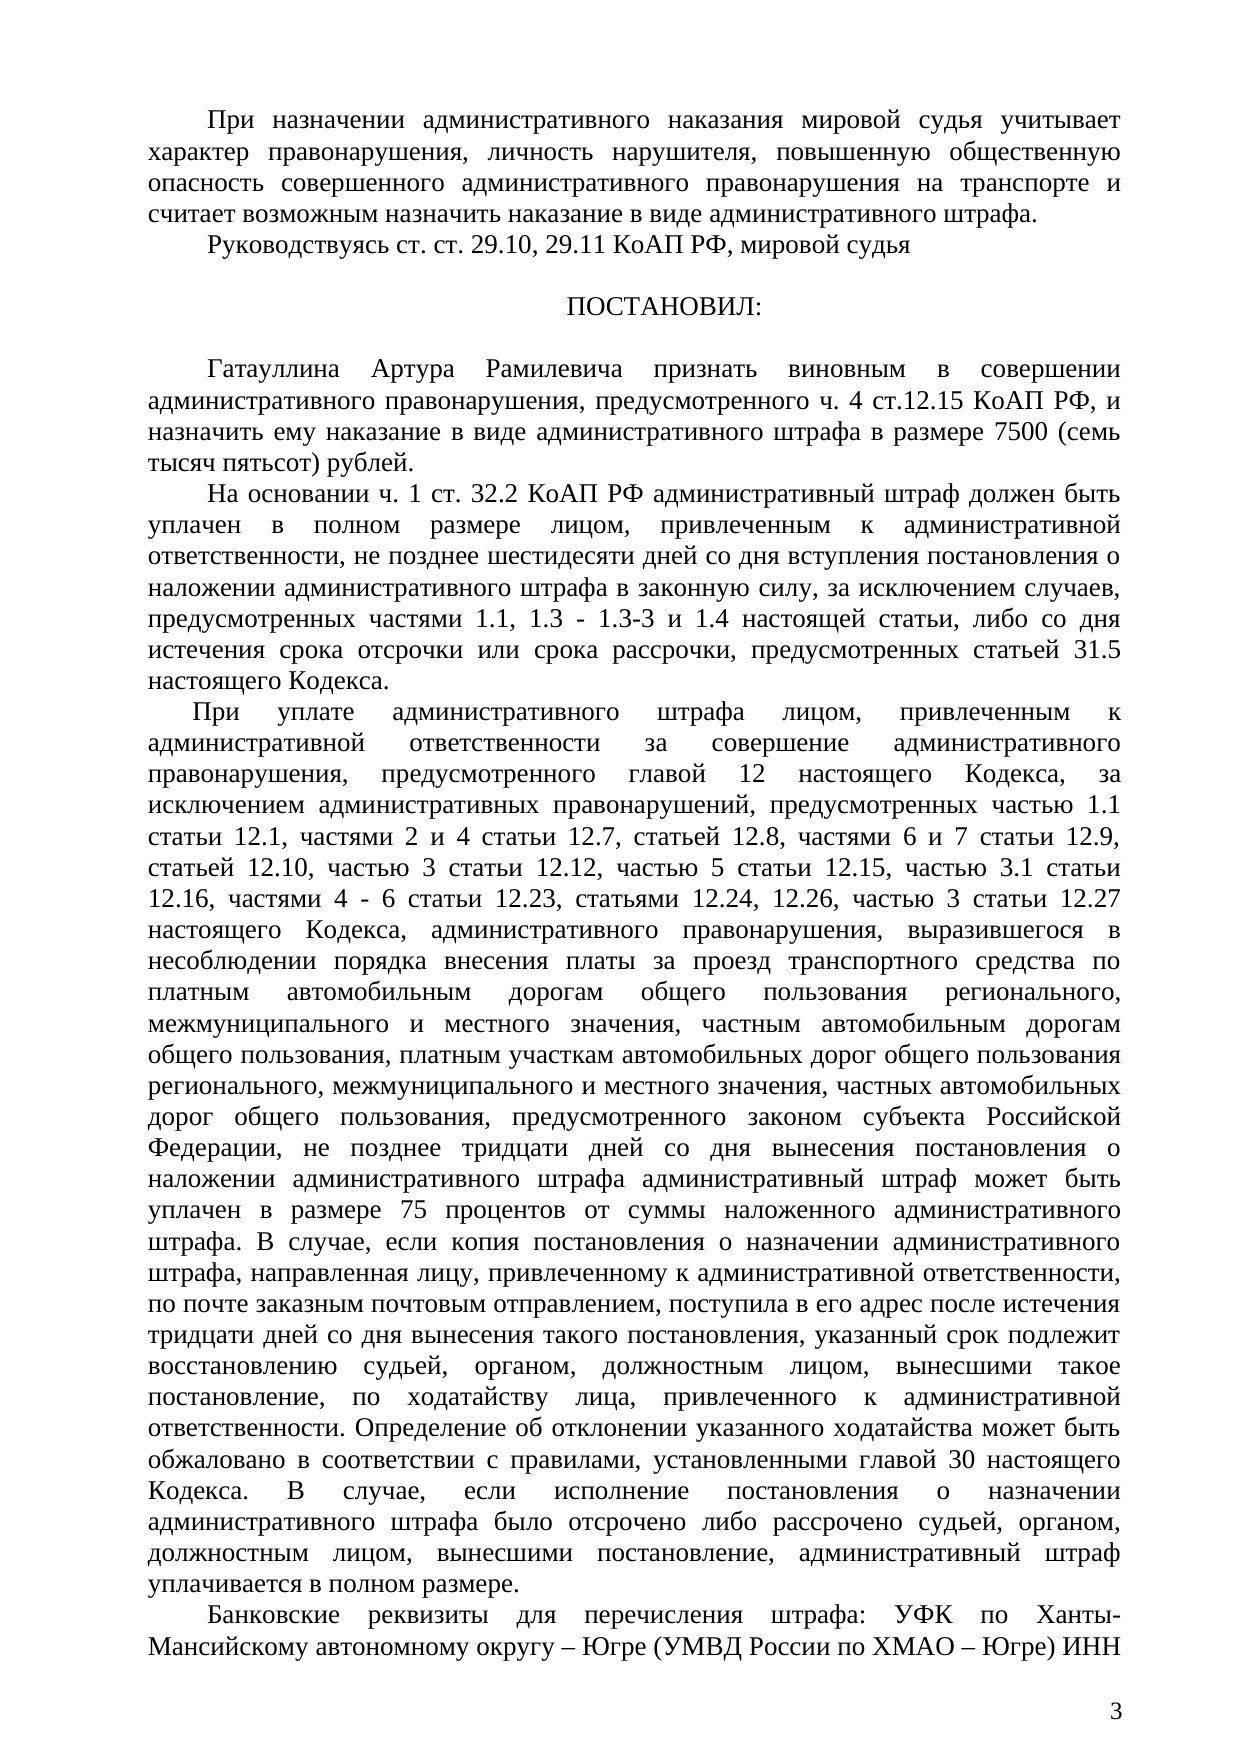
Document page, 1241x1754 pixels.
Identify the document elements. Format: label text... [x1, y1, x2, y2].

text При уплате административного штрафа лицом, привлеченным к административной ответственности за совершение административного правонарушения, предусмотренного главой 12 настоящего Кодекса, за исключением административных правонарушений, предусмотренных частью 1.1 статьи 12.1, частями 2 и 4 статьи 12.7, статьей 12.8, частями 6 и 7 статьи 12.9, статьей 12.10, частью 3 статьи 12.12, частью 5 статьи 12.15, частью 3.1 статьи 12.16, частями 4 - 6 статьи 12.23, статьями 12.24, 12.26, частью 3 статьи 12.27 настоящего Кодекса, административного правонарушения, выразившегося в несоблюдении порядка внесения платы за проезд транспортного средства по платным автомобильным дорогам общего пользования регионального, межмуниципального и местного значения, частным автомобильным дорогам общего пользования, платным участкам автомобильных дорог общего пользования регионального, межмуниципального и местного значения, частных автомобильных дорог общего пользования, предусмотренного законом субъекта Российской Федерации, не позднее тридцати дней со дня вынесения постановления о наложении административного штрафа административный штраф может быть уплачен в размере 75 процентов от суммы наложенного административного штрафа. В случае, если копия постановления о назначении административного штрафа, направленная лицу, привлеченному к административной ответственности, по почте заказным почтовым отправлением, поступила в его адрес после истечения тридцати дней со дня вынесения такого постановления, указанный срок подлежит восстановлению судьей, органом, должностным лицом, вынесшими такое постановление, по ходатайству лица, привлеченного к административной ответственности. Определение об отклонении указанного ходатайства может быть обжаловано в соответствии с правилами, установленными главой 30 настоящего Кодекса. В случае, если исполнение постановления о назначении административного штрафа было отсрочено либо рассрочено судьей, органом, должностным лицом, вынесшими постановление, административный штраф уплачивается в полном размере. [148, 695, 1122, 1598]
text ПОСТАНОВИЛ: [148, 290, 1122, 321]
text Гатауллина Артура Рамилевича признать виновным в совершении административного правонарушения, предусмотренного ч. 4 ст.12.15 КоАП РФ, и назначить ему наказание в виде административного штрафа в размере 7500 (семь тысяч пятьсот) рублей. [148, 353, 1122, 477]
text При назначении административного наказания мировой судья учитывает характер правонарушения, личность нарушителя, повышенную общественную опасность совершенного административного правонарушения на транспорте и считает возможным назначить наказание в виде административного штрафа. [148, 103, 1122, 228]
text На основании ч. 1 ст. 32.2 КоАП РФ административный штраф должен быть уплачен в полном размере лицом, привлеченным к административной ответственности, не позднее шестидесяти дней со дня вступления постановления о наложении административного штрафа в законную силу, за исключением случаев, предусмотренных частями 1.1, 1.3 - 1.3-3 и 1.4 настоящей статьи, либо со дня истечения срока отсрочки или срока рассрочки, предусмотренных статьей 31.5 настоящего Кодекса. [148, 477, 1122, 695]
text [148, 1598, 1122, 1661]
text Руководствуясь ст. ст. 29.10, 29.11 КоАП РФ, мировой судья [148, 228, 1122, 259]
